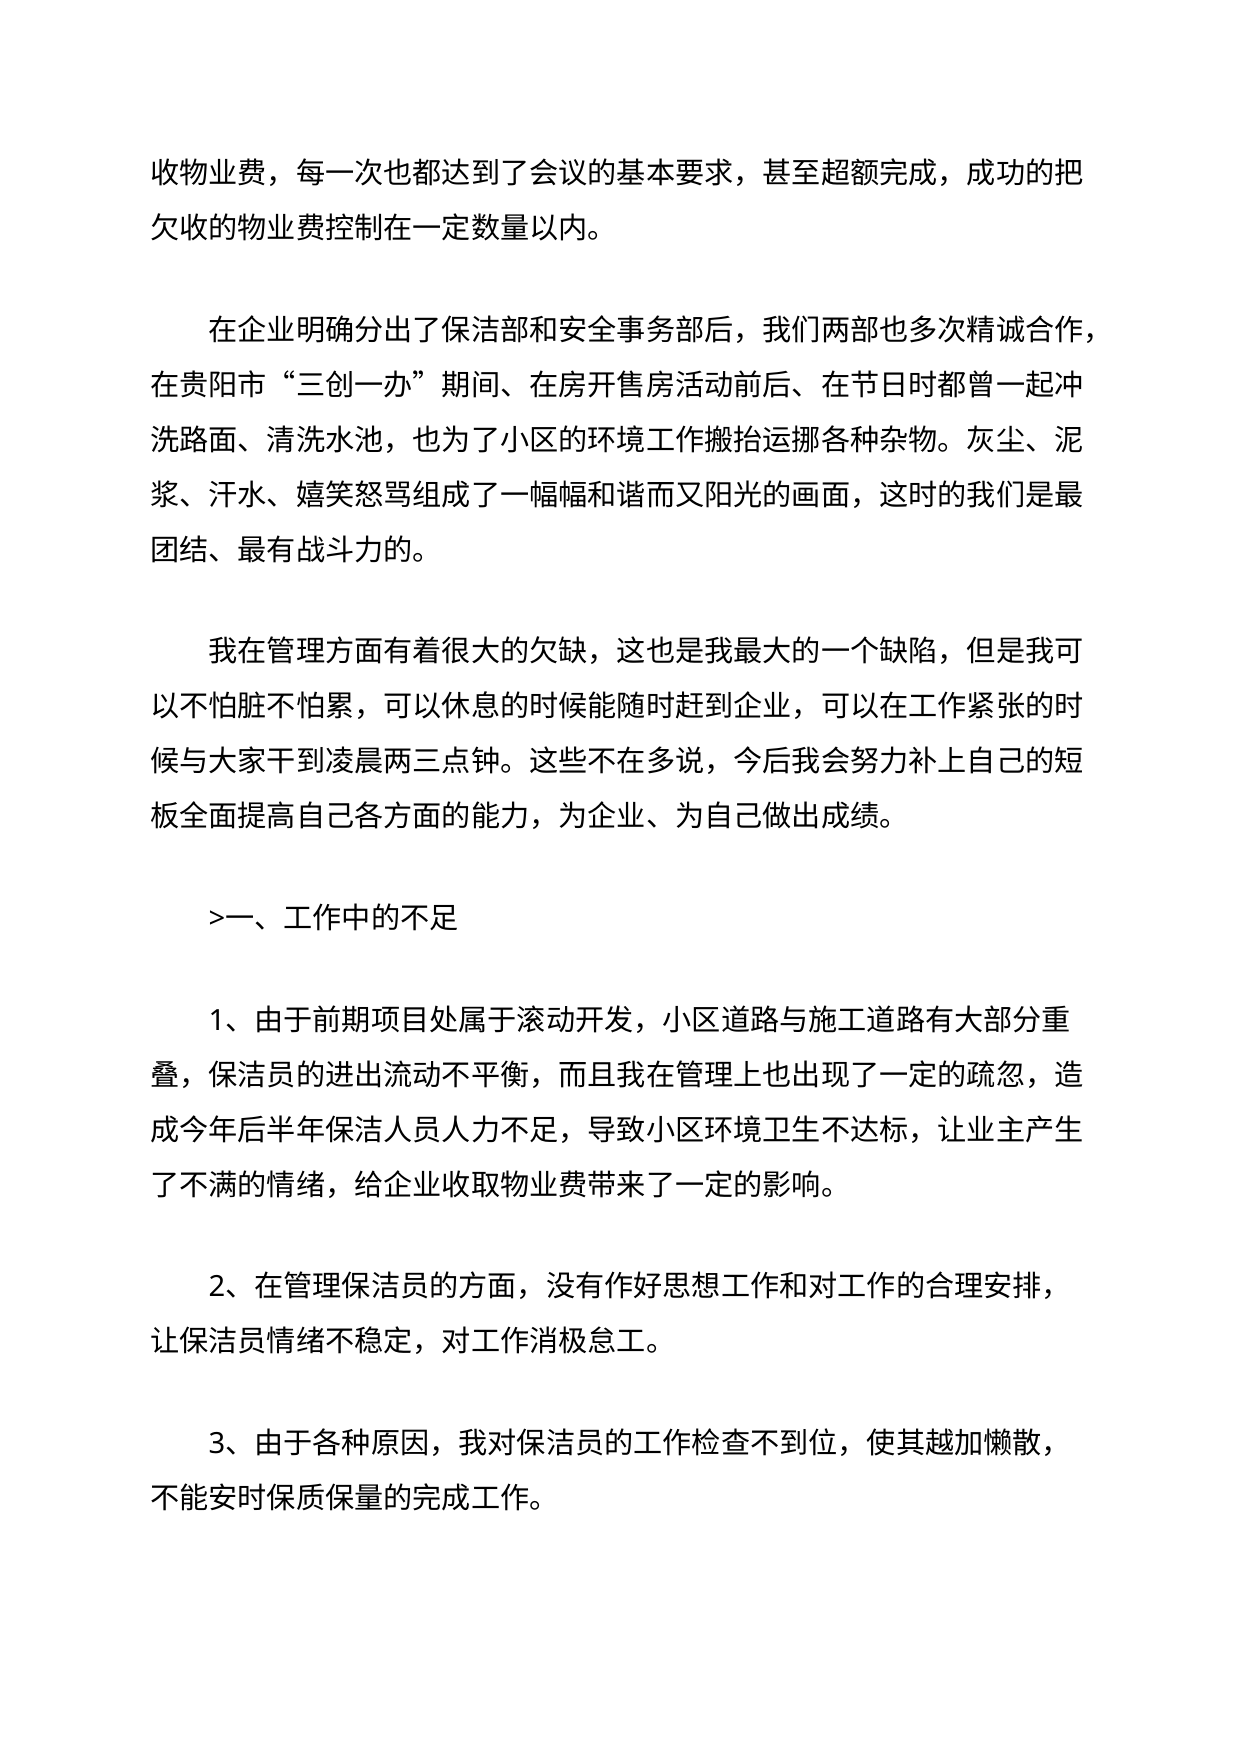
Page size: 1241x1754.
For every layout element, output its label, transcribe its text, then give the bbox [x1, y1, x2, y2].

text 1、由于前期项目处属于滚动开发，小区道路与施工道路有大部分重叠，保洁员的进出流动不平衡，而且我在管理上也出现了一定的疏忽，造成今年后半年保洁人员人力不足，导致小区环境卫生不达标，让业主产生了不满的情绪，给企业收取物业费带来了一定的影响。 [150, 996, 1090, 1203]
text 我在管理方面有着很大的欠缺，这也是我最大的一个缺陷，但是我可以不怕脏不怕累，可以休息的时候能随时赶到企业，可以在工作紧张的时候与大家干到凌晨两三点钟。这些不在多说，今后我会努力补上自己的短板全面提高自己各方面的能力，为企业、为自己做出成绩。 [150, 628, 1090, 835]
text >一、工作中的不足 [150, 894, 1090, 937]
text 3、由于各种原因，我对保洁员的工作检查不到位，使其越加懒散，不能安时保质保量的完成工作。 [150, 1420, 1090, 1517]
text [150, 150, 1090, 247]
text 2、在管理保洁员的方面，没有作好思想工作和对工作的合理安排，让保洁员情绪不稳定，对工作消极怠工。 [150, 1263, 1090, 1360]
text 在企业明确分出了保洁部和安全事务部后，我们两部也多次精诚合作，在贵阳市“三创一办”期间、在房开售房活动前后、在节日时都曾一起冲洗路面、清洗水池，也为了小区的环境工作搬抬运挪各种杂物。灰尘、泥浆、汗水、嬉笑怒骂组成了一幅幅和谐而又阳光的画面，这时的我们是最团结、最有战斗力的。 [150, 307, 1090, 568]
